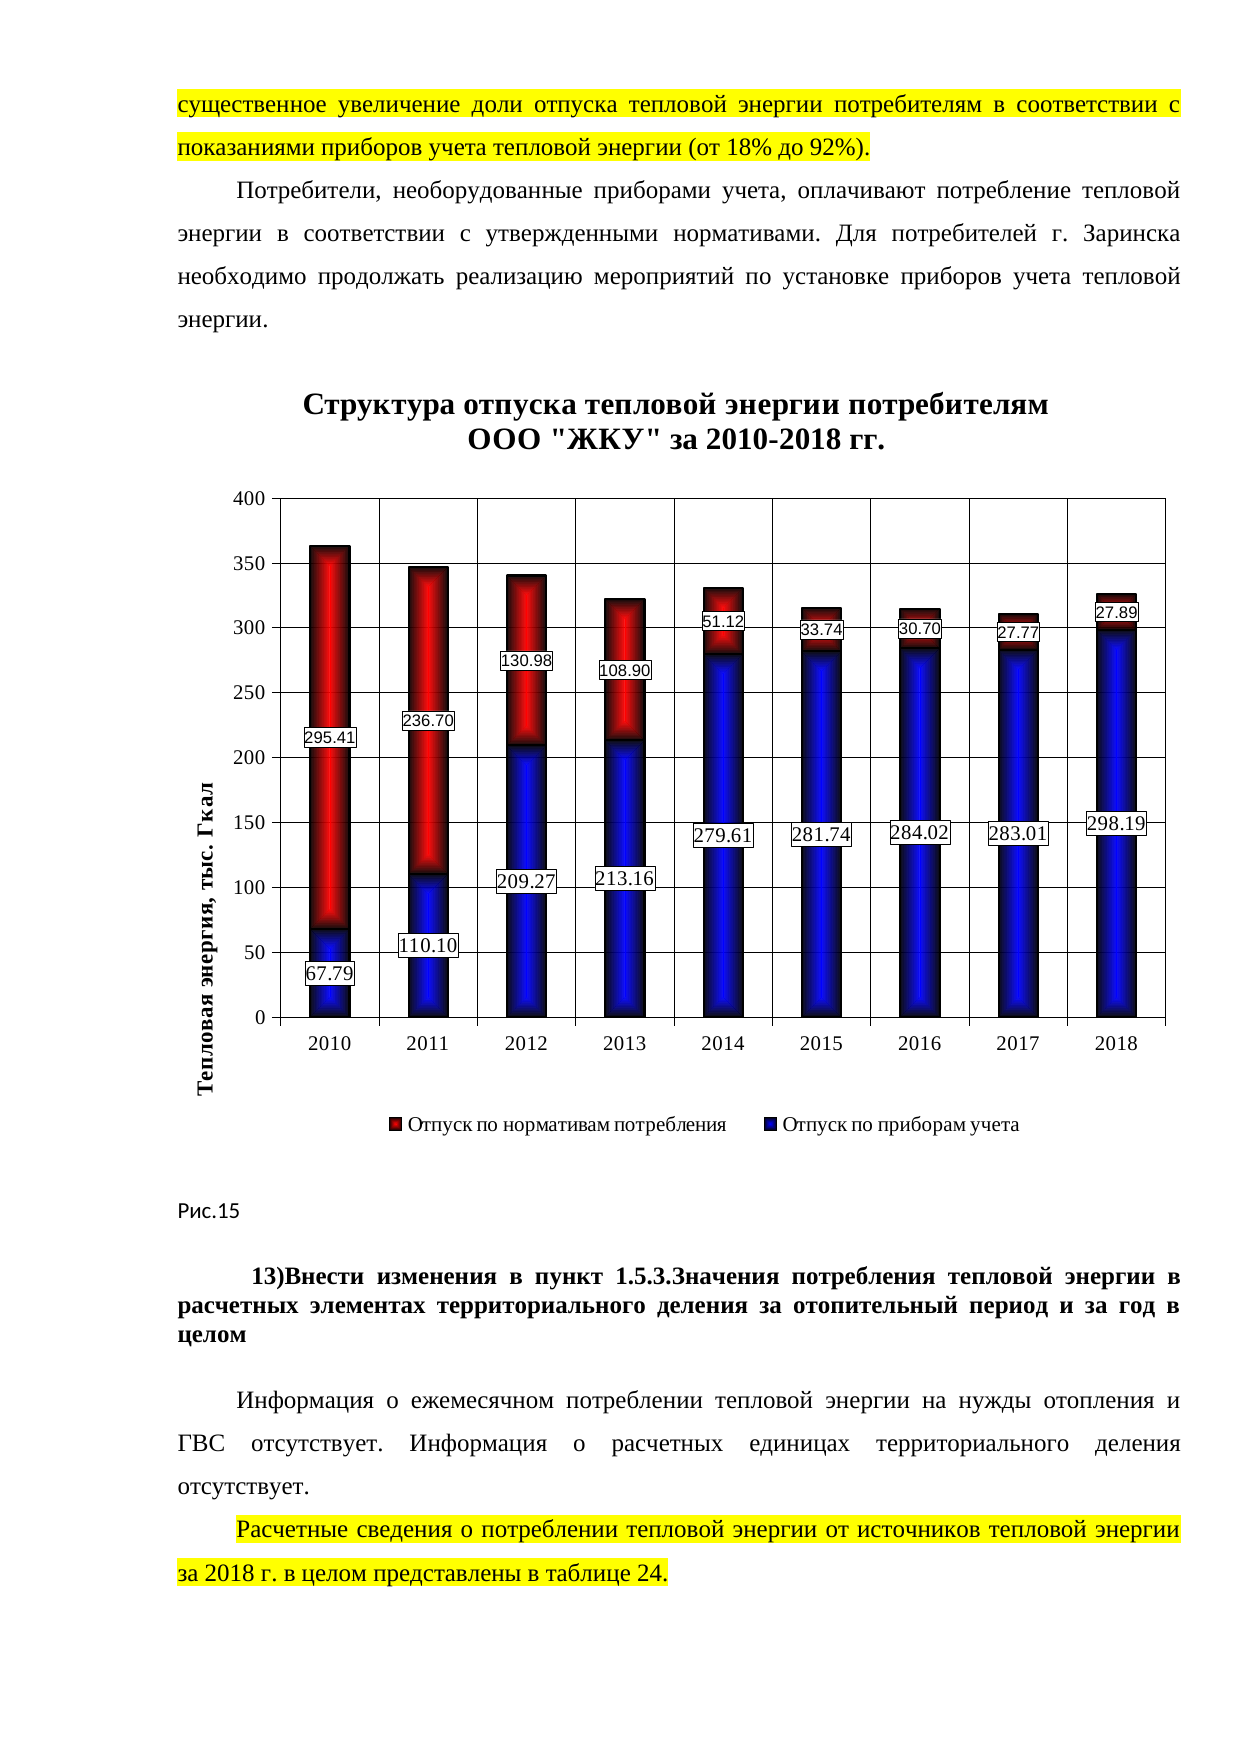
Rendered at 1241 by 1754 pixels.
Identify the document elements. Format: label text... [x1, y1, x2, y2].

text Информация о ежемесячном потреблении тепловой энергии на нужды отопления и ГВС отсутствует. Информация о расчетных единицах территориального деления отсутствует. [177, 1385, 1181, 1500]
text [177, 117, 1181, 161]
list Рис.15 [177, 360, 1181, 1224]
text 13)Внести изменения в пункт 1.5.3.Значения потребления тепловой энергии в расчетных элементах территориального деления за отопительный период и за год в целом [177, 1261, 1181, 1348]
text Расчетные сведения о потреблении тепловой энергии от источников тепловой энергии за 2018 г. в целом представлены в таблице 24. [177, 1514, 1181, 1586]
text Потребители, необорудованные приборами учета, оплачивают потребление тепловой энергии в соответствии с утвержденными нормативами. Для потребителей г. Заринска необходимо продолжать реализацию мероприятий по установке приборов учета тепловой энергии. [177, 175, 1181, 333]
